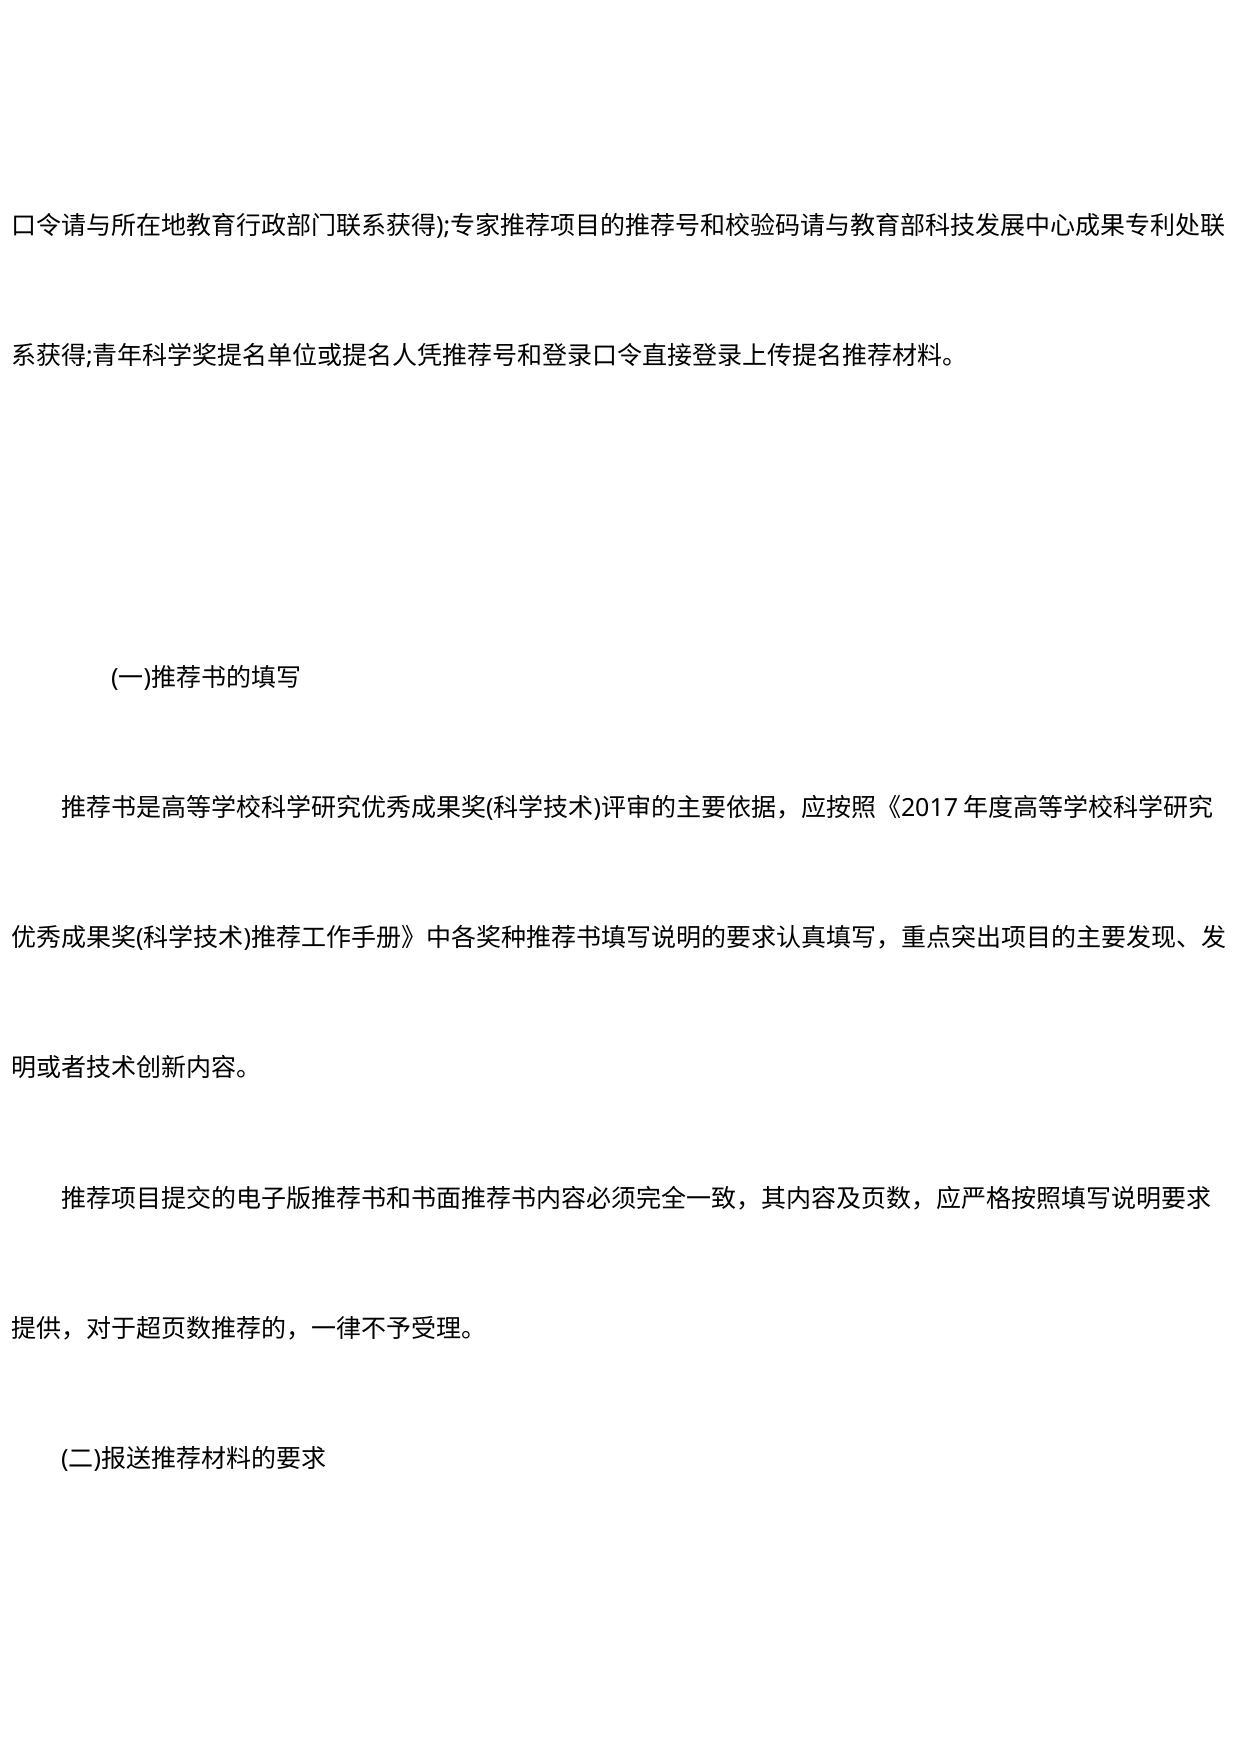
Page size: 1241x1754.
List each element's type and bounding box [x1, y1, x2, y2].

table_header [11, 162, 1229, 1543]
